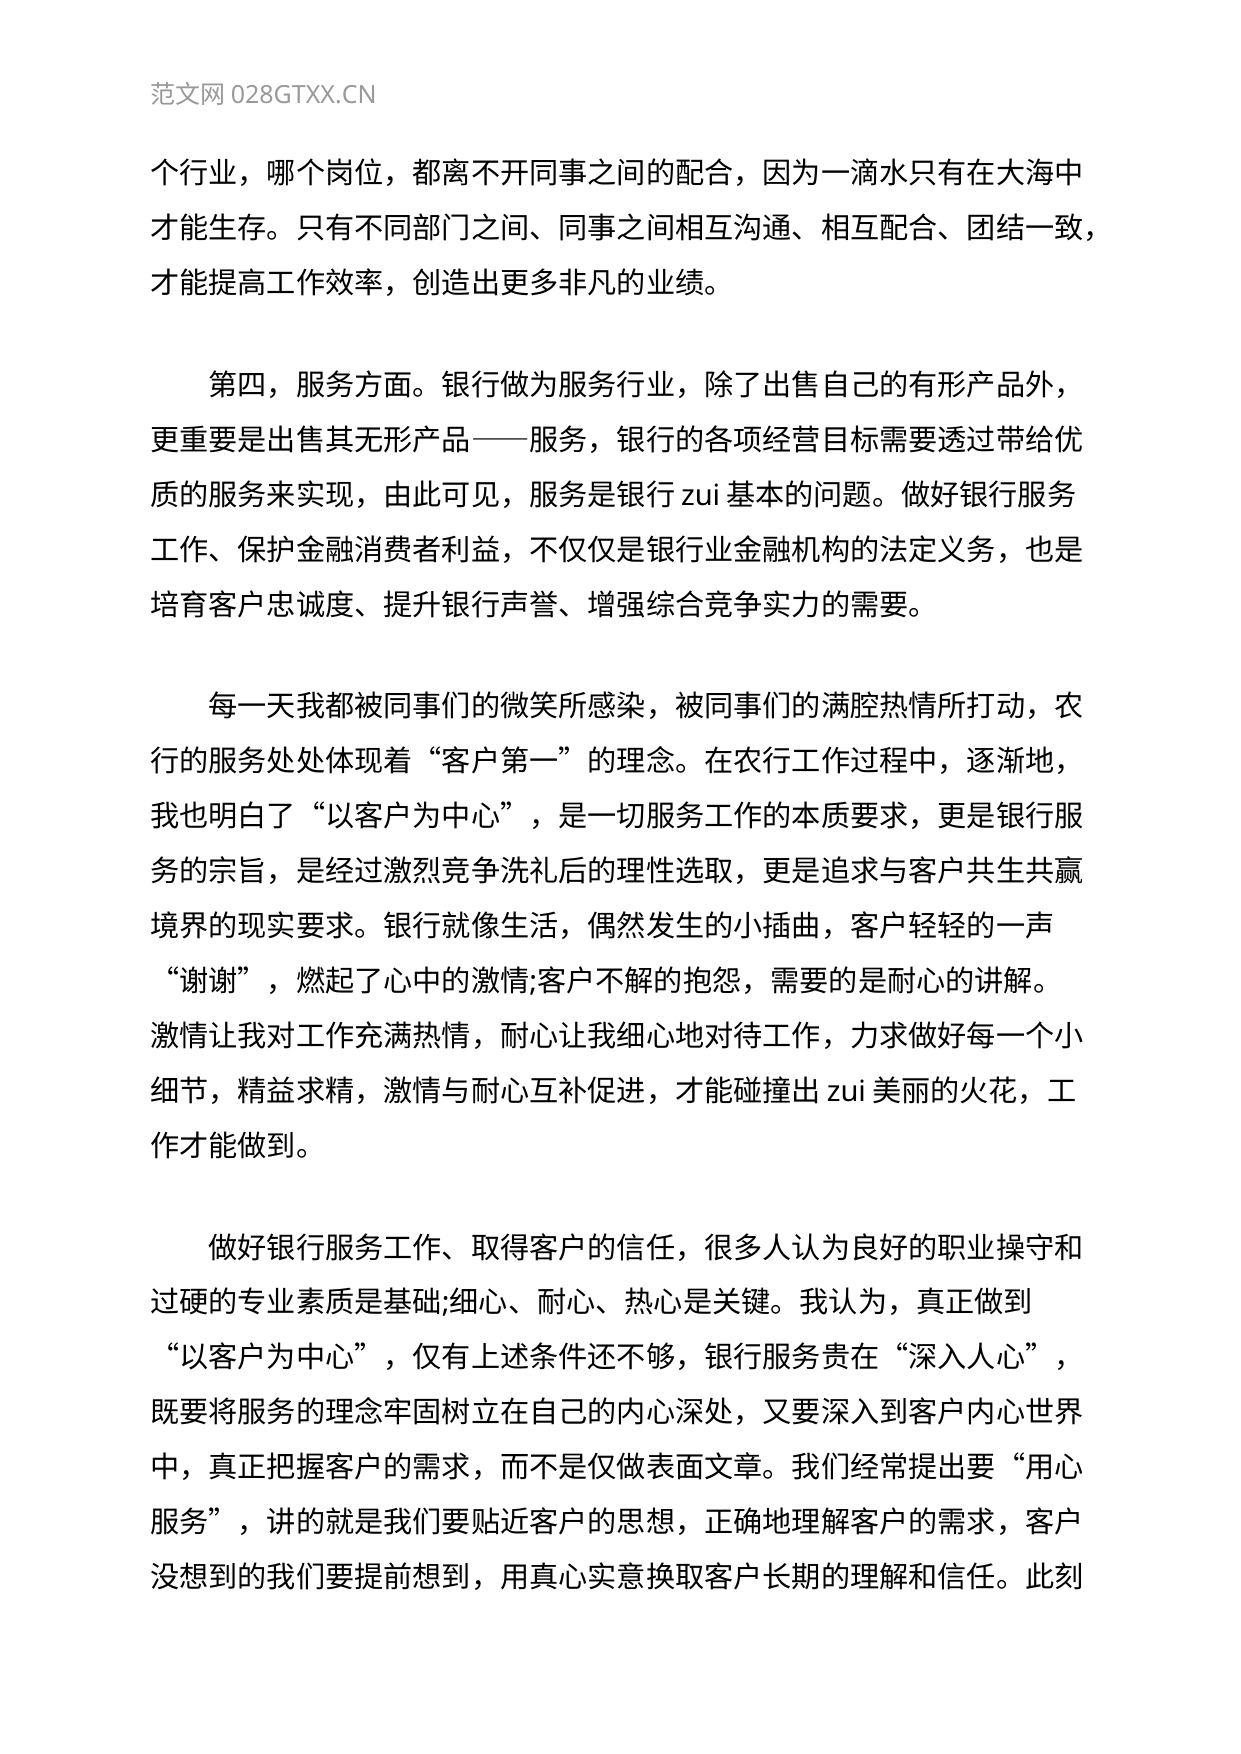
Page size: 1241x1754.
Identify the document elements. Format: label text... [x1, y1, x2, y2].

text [150, 150, 1090, 302]
text 每一天我都被同事们的微笑所感染，被同事们的满腔热情所打动，农行的服务处处体现着“客户第一”的理念。在农行工作过程中，逐渐地，我也明白了“以客户为中心”，是一切服务工作的本质要求，更是银行服务的宗旨，是经过激烈竞争洗礼后的理性选取，更是追求与客户共生共赢境界的现实要求。银行就像生活，偶然发生的小插曲，客户轻轻的一声“谢谢”，燃起了心中的激情;客户不解的抱怨，需要的是耐心的讲解。激情让我对工作充满热情，耐心让我细心地对待工作，力求做好每一个小细节，精益求精，激情与耐心互补促进，才能碰撞出zui美丽的火花，工作才能做到。 [150, 683, 1090, 1165]
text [150, 1224, 1090, 1596]
text 第四，服务方面。银行做为服务行业，除了出售自己的有形产品外，更重要是出售其无形产品――服务，银行的各项经营目标需要透过带给优质的服务来实现，由此可见，服务是银行zui基本的问题。做好银行服务工作、保护金融消费者利益，不仅仅是银行业金融机构的法定义务，也是培育客户忠诚度、提升银行声誉、增强综合竞争实力的需要。 [150, 362, 1090, 623]
